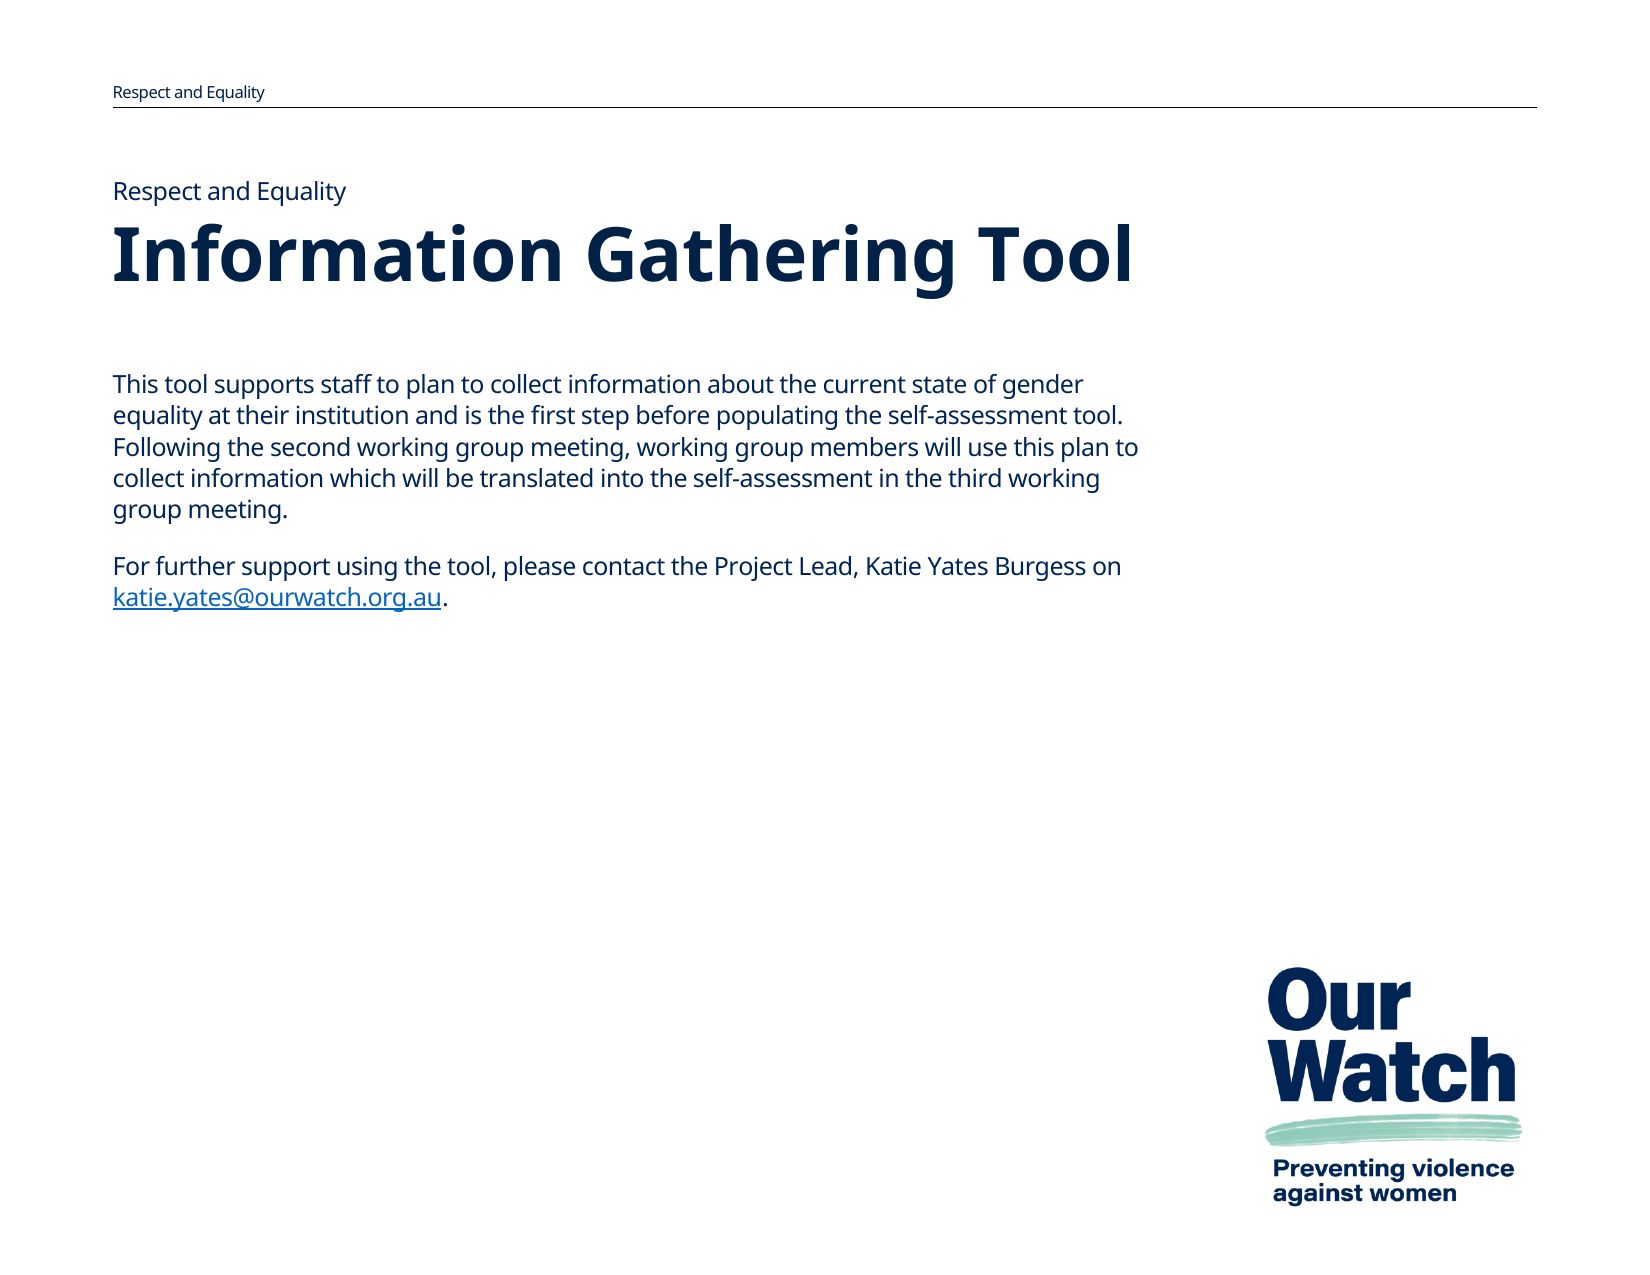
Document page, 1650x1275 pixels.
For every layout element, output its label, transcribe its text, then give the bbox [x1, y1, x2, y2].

picture [1205, 904, 1577, 1264]
text Respect and Equality [112, 175, 1537, 206]
text For further support using the tool, please contact the Project Lead, Katie Yates Burgess on katie.yates@ourwatch.org.au. [112, 550, 1146, 612]
subtitle Information Gathering Tool [952, 256, 1146, 287]
text This tool supports staff to plan to collect information about the current state of gender equality at their institution and is the first step before populating the self-assessment tool. Following the second working group meeting, working group members will use this plan to collect information which will be translated into the self-assessment in the third working group meeting. [112, 369, 1146, 525]
subtitle Information Gathering Tool [112, 256, 942, 287]
